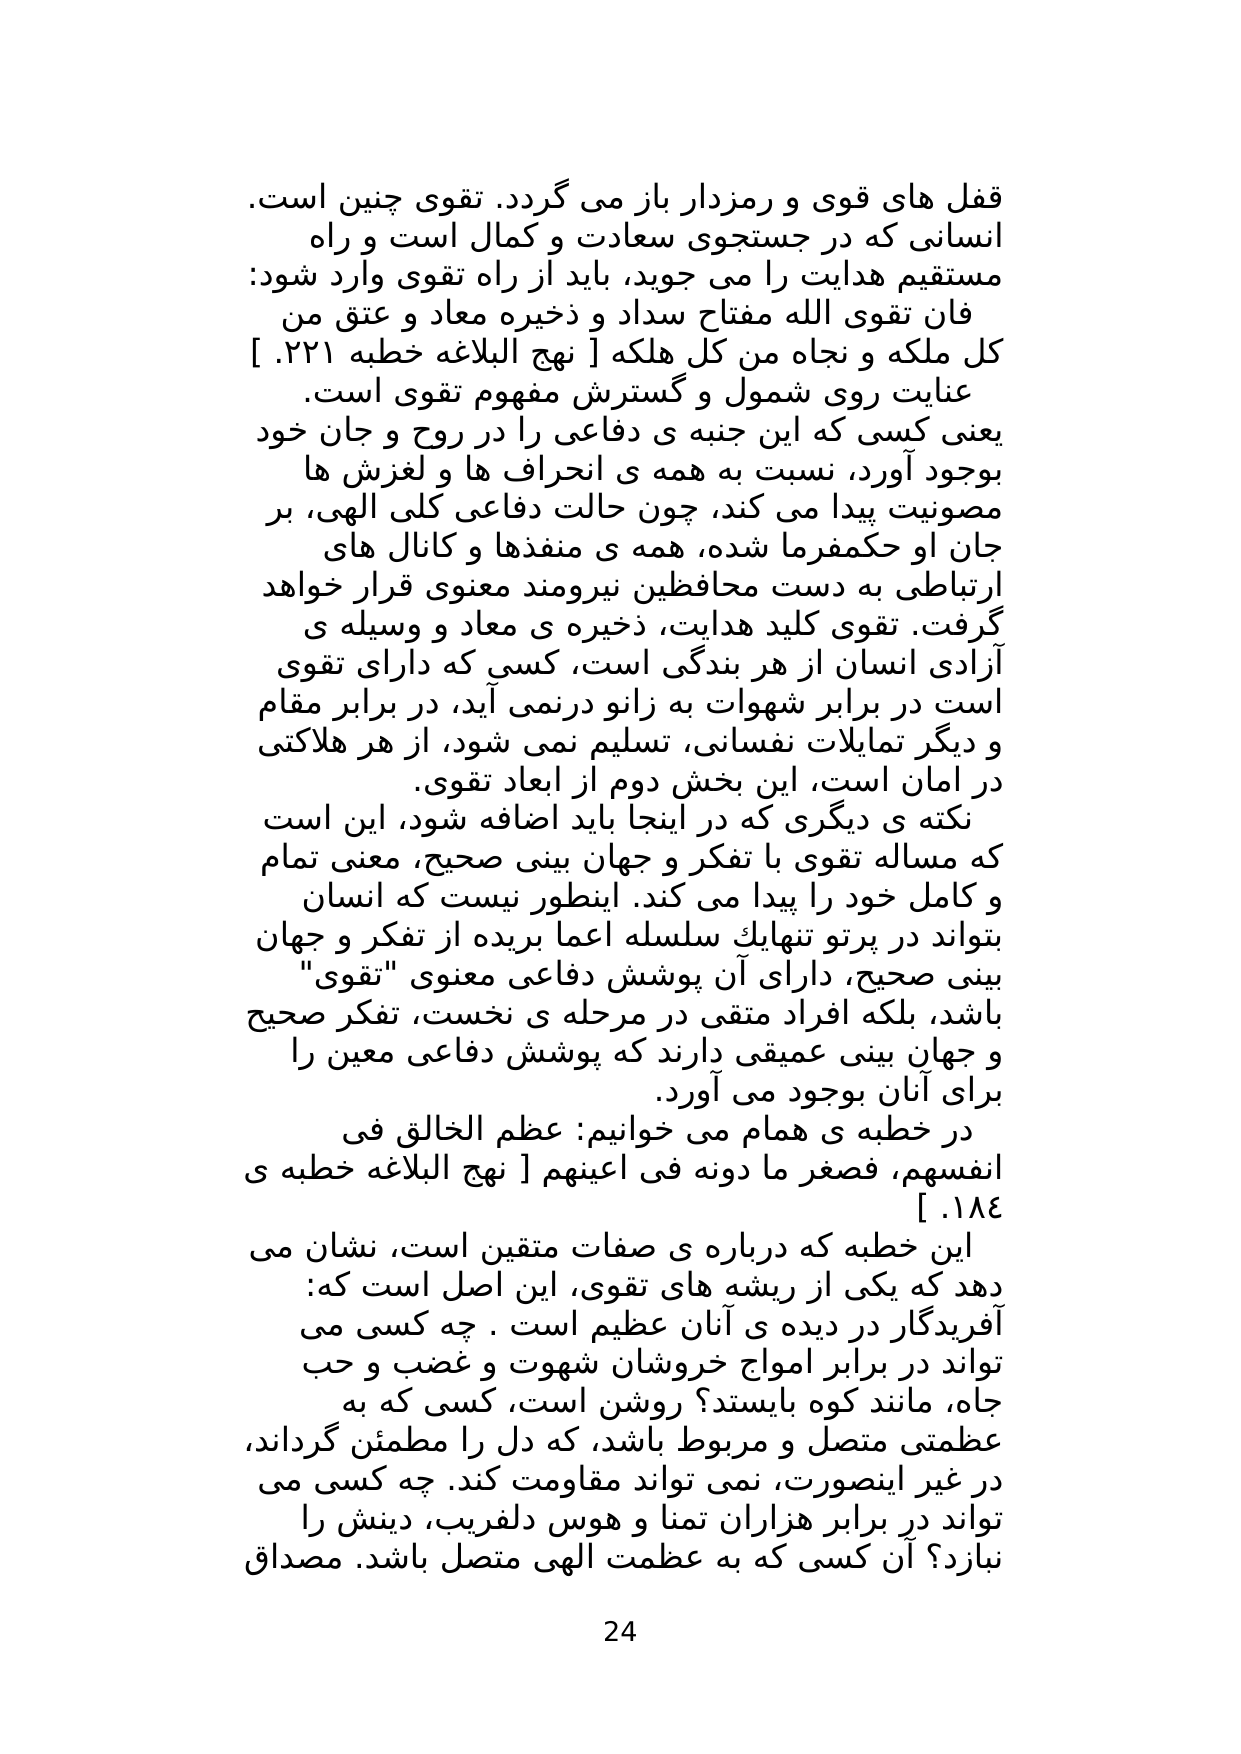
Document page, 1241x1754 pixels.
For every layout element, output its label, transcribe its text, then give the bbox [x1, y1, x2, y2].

text در خطبه ى همام مى خوانيم: عظم الخالق فى انفسهم، فصغر ما دونه فى اعينهم [ نهج البلاغه خطبه ى ١٨٤. ] [236, 1110, 1004, 1226]
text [236, 177, 1004, 294]
text فان تقوى الله مفتاح سداد و ذخيره معاد و عتق من كل ملكه و نجاه من كل هلكه [ نهج البلاغه خطبه ٢٢١. ] [236, 294, 1004, 371]
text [236, 1226, 1004, 1576]
text نكته ى ديگرى كه در اينجا بايد اضافه شود، اين است كه مساله تقوى با تفكر و جهان بينى صحيح، معنى تمام و كامل خود را پيدا مى كند. اينطور نيست كه انسان بتواند در پرتو تنهايك سلسله اعما بريده از تفكر و جهان بينى صحيح، داراى آن پوشش دفاعى معنوى "تقوى" باشد، بلكه افراد متقى در مرحله ى نخست، تفكر صحيح و جهان بينى عميقى دارند كه پوشش دفاعى معين را براى آنان بوجود مى آورد. [236, 799, 1004, 1110]
text عنايت روى شمول و گسترش مفهوم تقوى است. يعنى كسى كه اين جنبه ى دفاعى را در روح و جان خود بوجود آورد، نسبت به همه ى انحراف ها و لغزش ها مصونيت پيدا مى كند، چون حالت دفاعى كلى الهى، بر جان او حكمفرما شده، همه ى منفذها و كانال هاى ارتباطى به دست محافظين نيرومند معنوى قرار خواهد گرفت. تقوى كليد هدايت، ذخيره ى معاد و وسيله ى آزادى انسان از هر بندگى است، كسى كه داراى تقوى است در برابر شهوات به زانو درنمى آيد، در برابر مقام و ديگر تمايلات نفسانى، تسليم نمى شود، از هر هلاكتى در امان است، اين بخش دوم از ابعاد تقوى. [236, 371, 1004, 799]
